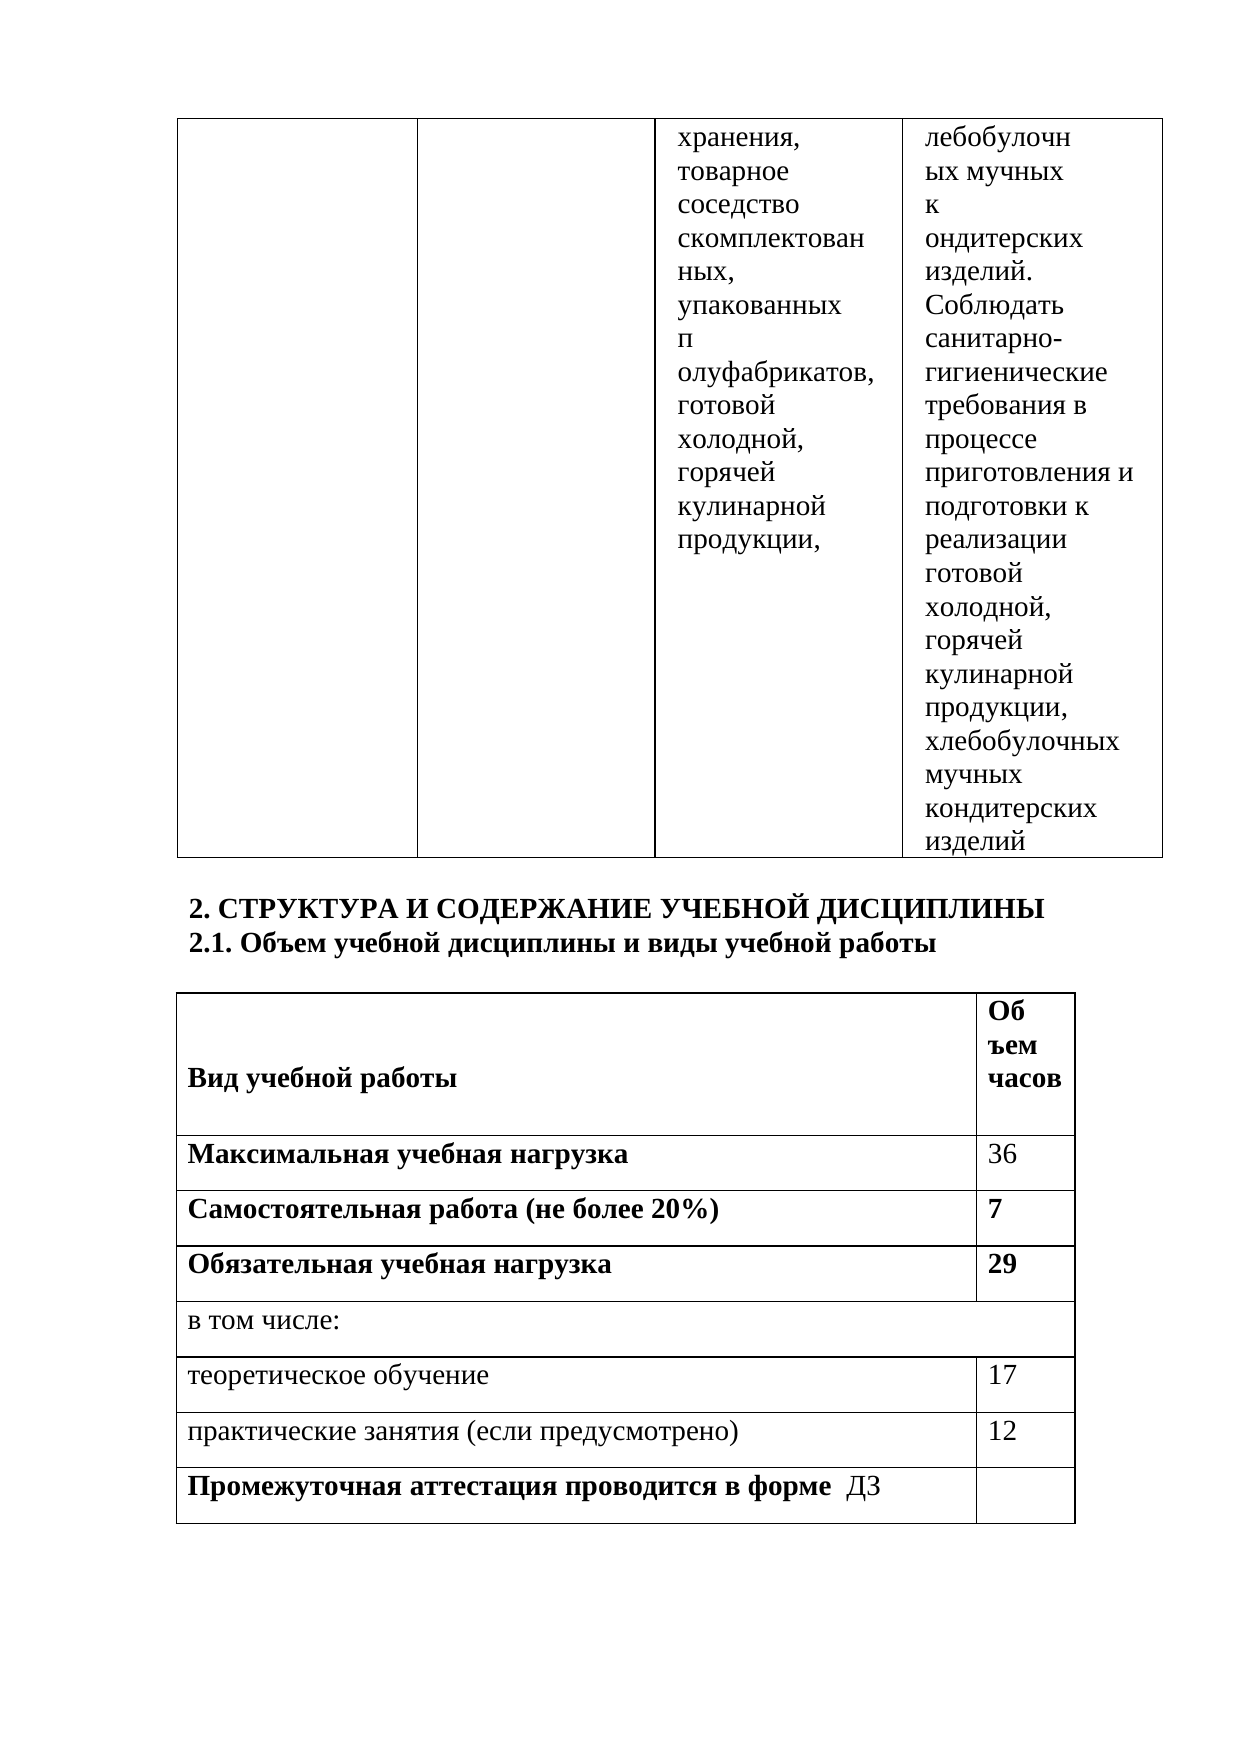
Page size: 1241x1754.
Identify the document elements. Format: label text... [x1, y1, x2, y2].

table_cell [656, 119, 902, 857]
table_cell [903, 119, 1162, 857]
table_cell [178, 119, 417, 857]
table_header Объем часов [977, 994, 1074, 1134]
table_cell [418, 119, 654, 857]
table_cell Самостоятельная работа (не более 20%) [177, 1191, 976, 1245]
table_cell в том числе: [177, 1302, 1074, 1356]
text 2. СТРУКТУРА И СОДЕРЖАНИЕ УЧЕБНОЙ ДИСЦИПЛИНЫ [188, 892, 1154, 925]
table_cell Промежуточная аттестация проводится в форме ДЗ [177, 1468, 976, 1522]
text 2.1. Объем учебной дисциплины и виды учебной работы [188, 925, 1154, 959]
table_cell 12 [977, 1413, 1074, 1467]
table_cell 17 [977, 1358, 1074, 1412]
table_cell теоретическое обучение [177, 1358, 976, 1412]
table_cell [977, 1468, 1074, 1522]
table_cell Максимальная учебная нагрузка [177, 1136, 976, 1190]
table_cell 29 [977, 1247, 1074, 1301]
table_header Вид учебной работы [177, 994, 976, 1134]
table_cell 7 [977, 1191, 1074, 1245]
table_cell практические занятия (если предусмотрено) [177, 1413, 976, 1467]
table_cell 36 [977, 1136, 1074, 1190]
table_cell Обязательная учебная нагрузка [177, 1247, 976, 1301]
